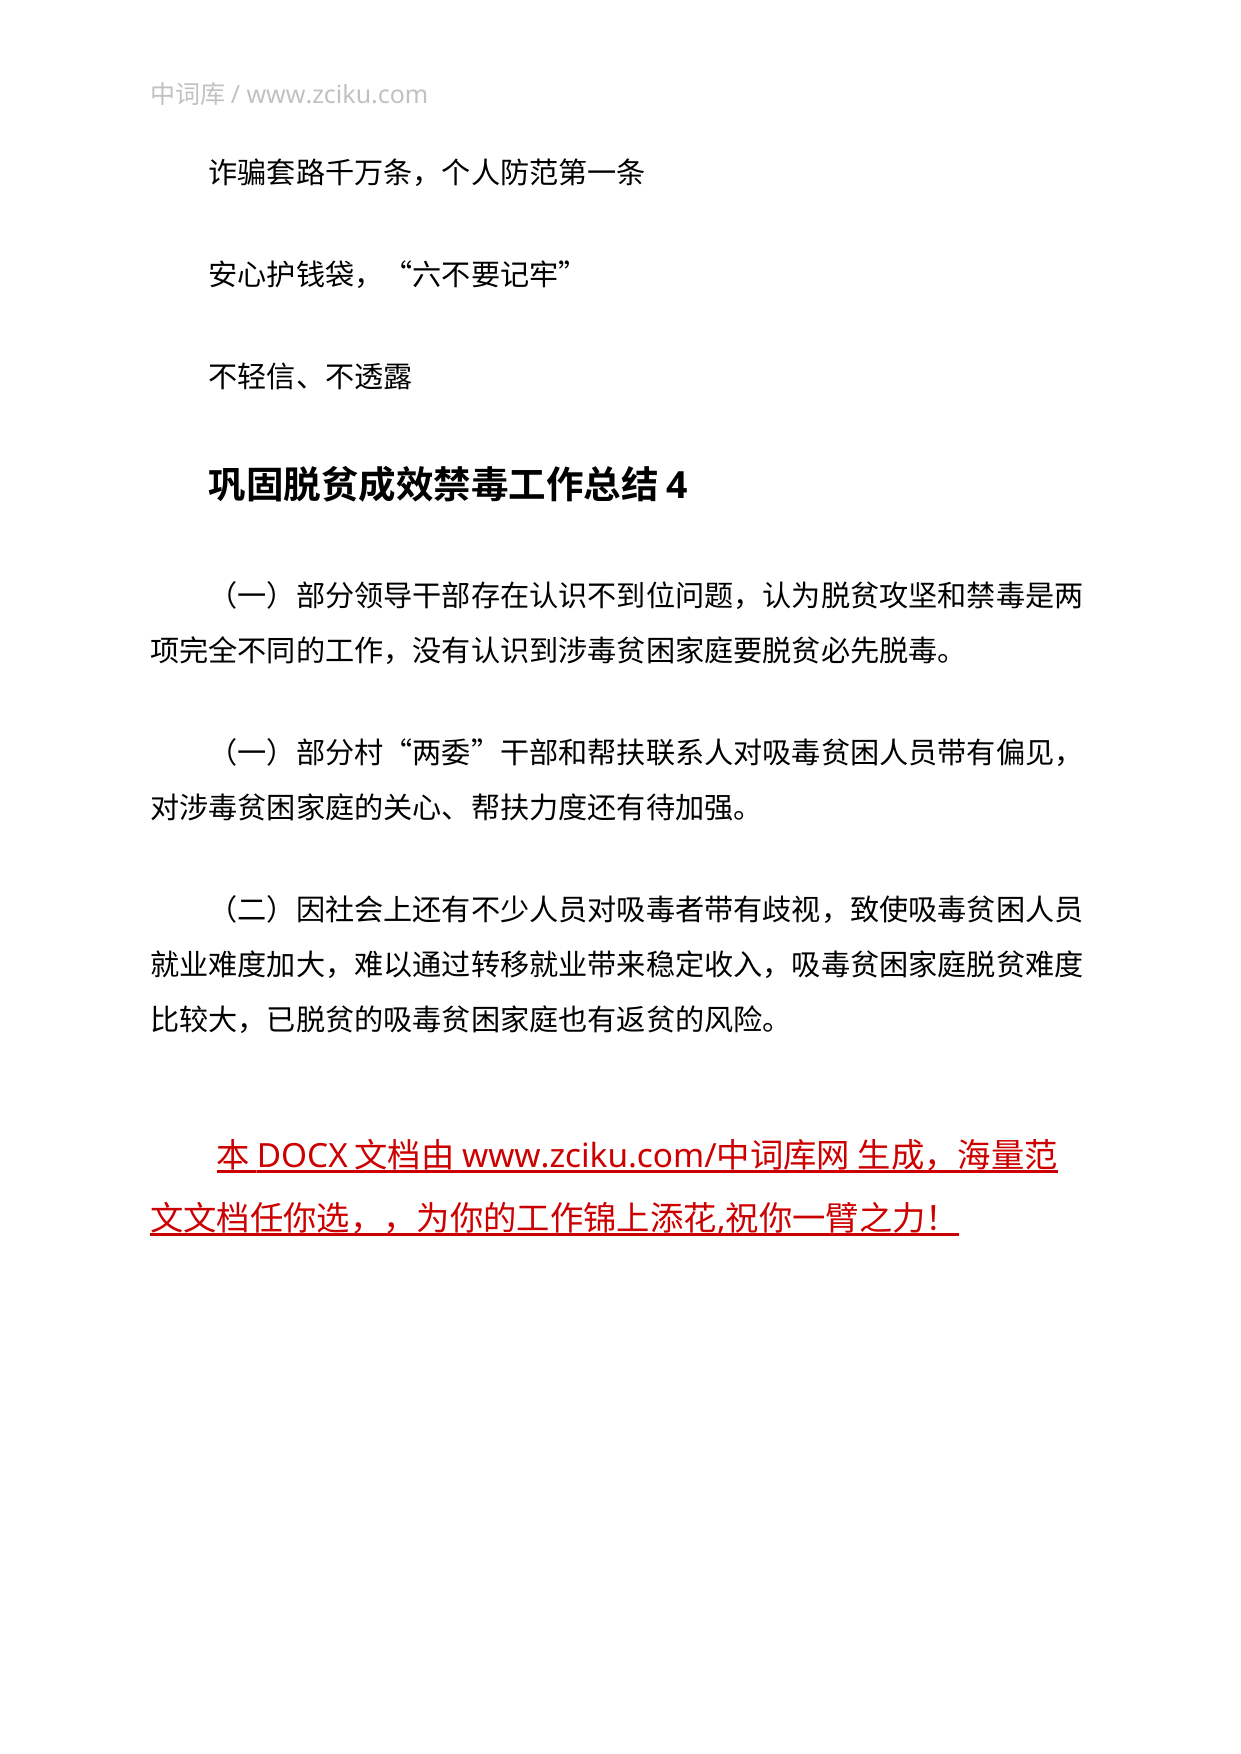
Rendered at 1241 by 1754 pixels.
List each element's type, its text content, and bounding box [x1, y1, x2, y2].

text （一）部分领导干部存在认识不到位问题，认为脱贫攻坚和禁毒是两项完全不同的工作，没有认识到涉毒贫困家庭要脱贫必先脱毒。 [150, 573, 1090, 670]
text 安心护钱袋，“六不要记牢” [150, 252, 1090, 294]
text （二）因社会上还有不少人员对吸毒者带有歧视，致使吸毒贫困人员就业难度加大，难以通过转移就业带来稳定收入，吸毒贫困家庭脱贫难度比较大，已脱贫的吸毒贫困家庭也有返贫的风险。 [150, 886, 1090, 1038]
text （一）部分村“两委”干部和帮扶联系人对吸毒贫困人员带有偏见，对涉毒贫困家庭的关心、帮扶力度还有待加强。 [150, 729, 1090, 827]
text 诈骗套路千万条，个人防范第一条 [150, 150, 1090, 192]
text 本DOCX文档由 www.zciku.com/中词库网 生成，海量范文文档任你选，，为你的工作锦上添花,祝你一臂之力！ [150, 1129, 1090, 1240]
text 不轻信、不透露 [150, 353, 1090, 396]
text 巩固脱贫成效禁毒工作总结4 [150, 455, 1090, 510]
